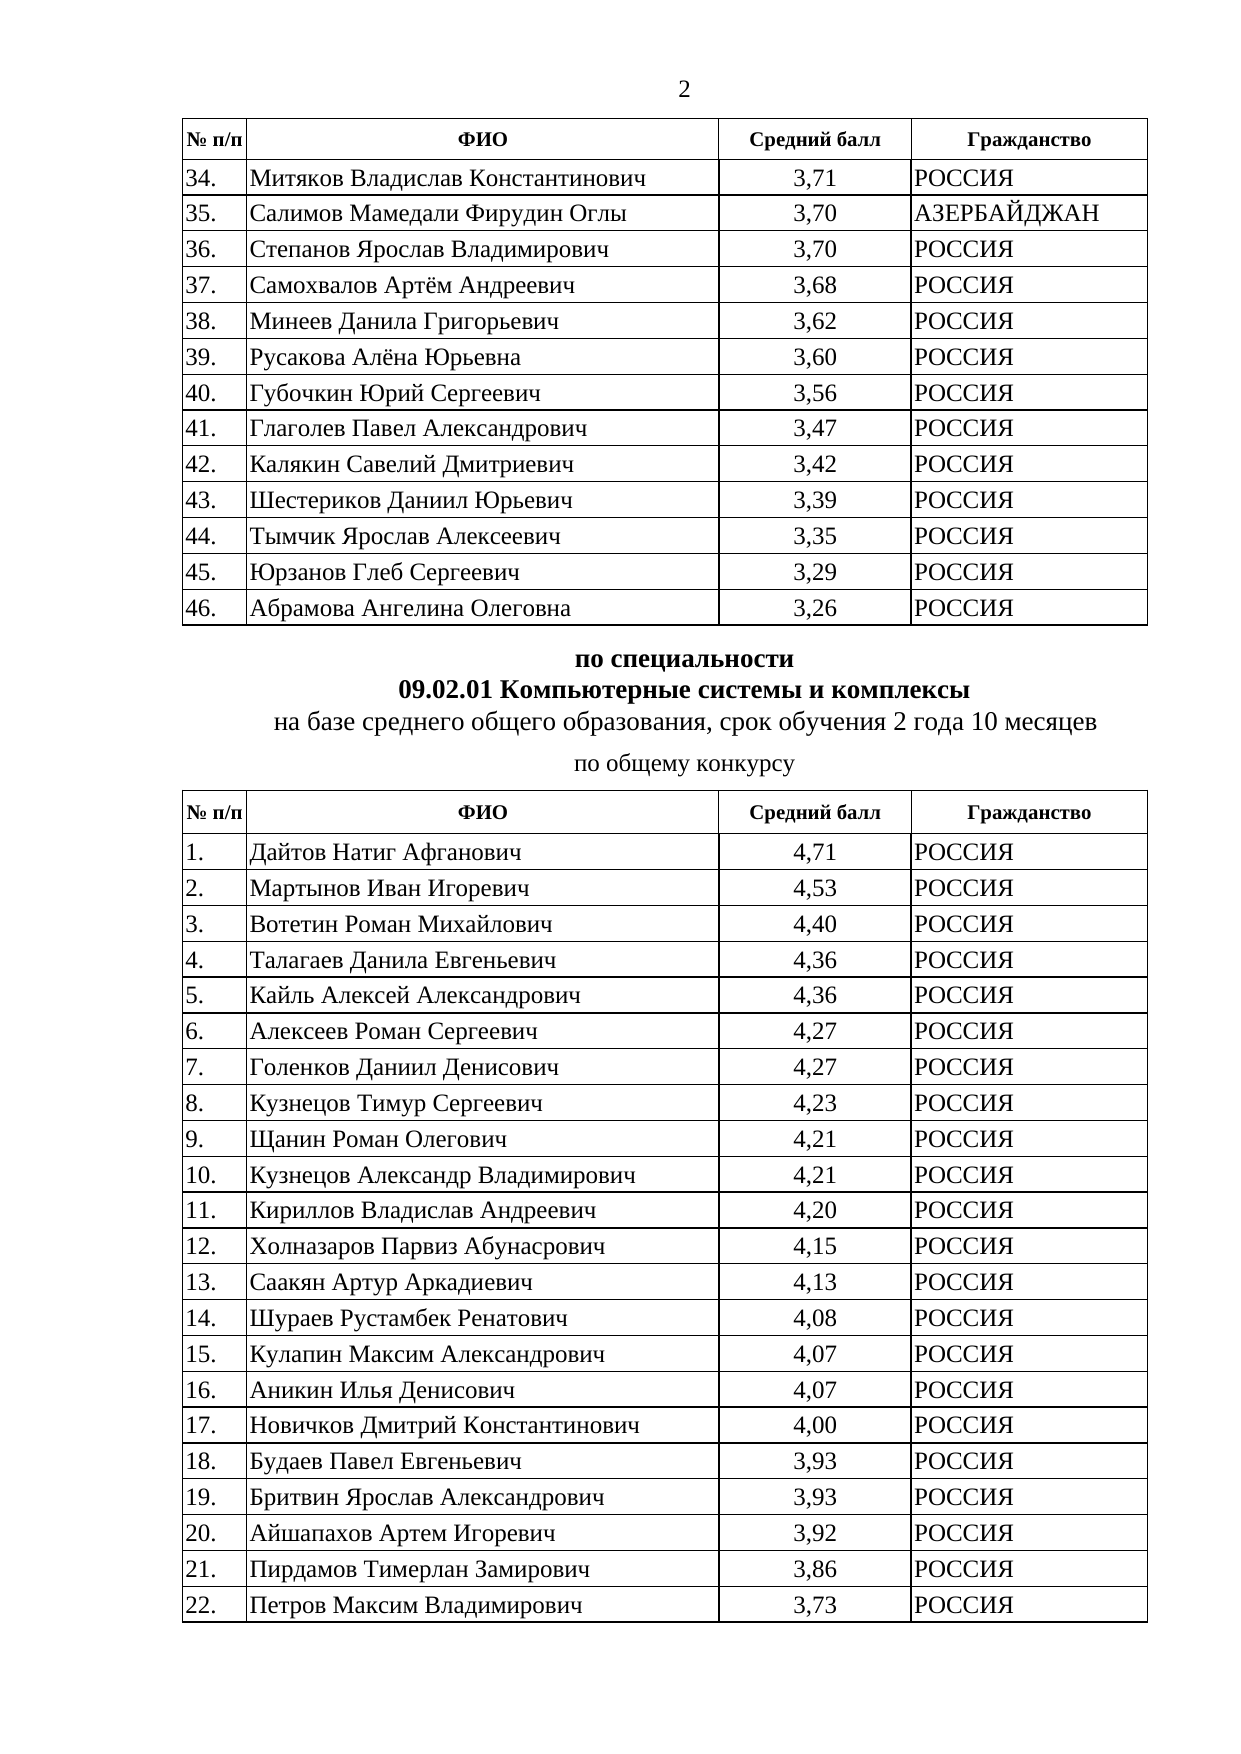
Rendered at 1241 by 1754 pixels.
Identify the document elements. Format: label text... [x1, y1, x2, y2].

table_cell 3,73 [720, 1587, 910, 1621]
table_cell Салимов Мамедали Фирудин Оглы [247, 196, 718, 230]
table_cell РОССИЯ [912, 1479, 1147, 1514]
table_cell РОССИЯ [912, 1193, 1147, 1227]
table_cell [183, 303, 246, 338]
table_header Гражданство [912, 119, 1147, 158]
table_cell 3,86 [720, 1551, 910, 1586]
table_cell [183, 978, 246, 1012]
table_cell РОССИЯ [912, 834, 1147, 869]
table_cell [183, 906, 246, 941]
table_cell Вотетин Роман Михайлович [247, 906, 718, 941]
table_cell [183, 1587, 246, 1621]
table_cell Глаголев Павел Александрович [247, 411, 718, 445]
table_cell АЗЕРБАЙДЖАН [912, 196, 1147, 230]
table_cell 4,07 [720, 1372, 910, 1406]
table_cell 4,15 [720, 1229, 910, 1263]
table_cell [183, 1372, 246, 1406]
table_cell РОССИЯ [912, 1014, 1147, 1048]
table_cell РОССИЯ [912, 554, 1147, 588]
table_cell РОССИЯ [912, 411, 1147, 445]
table_cell РОССИЯ [912, 375, 1147, 409]
table_cell [183, 554, 246, 588]
table_cell Губочкин Юрий Сергеевич [247, 375, 718, 409]
table_cell [183, 1551, 246, 1586]
table_cell РОССИЯ [912, 1264, 1147, 1299]
table_cell [183, 1408, 246, 1442]
table_cell 4,23 [720, 1085, 910, 1120]
table_cell РОССИЯ [912, 1515, 1147, 1550]
table_cell РОССИЯ [912, 1587, 1147, 1621]
table_cell Самохвалов Артём Андреевич [247, 267, 718, 302]
table_cell 3,71 [720, 160, 910, 194]
text 09.02.01 Компьютерные системы и комплексы [187, 673, 1181, 705]
table_cell Кириллов Владислав Андреевич [247, 1193, 718, 1227]
table_cell РОССИЯ [912, 482, 1147, 517]
table_cell РОССИЯ [912, 267, 1147, 302]
table_header № п/п [183, 791, 246, 833]
table_cell Айшапахов Артем Игоревич [247, 1515, 718, 1550]
table_cell РОССИЯ [912, 339, 1147, 373]
table_cell Юрзанов Глеб Сергеевич [247, 554, 718, 588]
table_cell Тымчик Ярослав Алексеевич [247, 518, 718, 553]
table_cell [183, 1193, 246, 1227]
table_cell Кулапин Максим Александрович [247, 1336, 718, 1371]
table_cell Будаев Павел Евгеньевич [247, 1444, 718, 1478]
table_cell [183, 1157, 246, 1191]
table_cell [183, 1515, 246, 1550]
table_cell РОССИЯ [912, 1229, 1147, 1263]
text по общему конкурсу [187, 748, 1181, 777]
table_cell [183, 1014, 246, 1048]
table_cell РОССИЯ [912, 1157, 1147, 1191]
table_cell [183, 942, 246, 976]
table_cell Щанин Роман Олегович [247, 1121, 718, 1156]
table_header Средний балл [719, 119, 911, 158]
table_cell 3,60 [720, 339, 910, 373]
table_cell [183, 196, 246, 230]
table_cell Новичков Дмитрий Константинович [247, 1408, 718, 1442]
table_cell РОССИЯ [912, 870, 1147, 905]
table_cell Кайль Алексей Александрович [247, 978, 718, 1012]
table_cell Абрамова Ангелина Олеговна [247, 590, 718, 624]
table_cell 3,93 [720, 1444, 910, 1478]
table_cell [183, 375, 246, 409]
table_cell [183, 1479, 246, 1514]
table_cell Мартынов Иван Игоревич [247, 870, 718, 905]
table_cell [183, 1085, 246, 1120]
table_cell [183, 518, 246, 553]
table_cell 3,26 [720, 590, 910, 624]
table_cell 3,47 [720, 411, 910, 445]
table_cell РОССИЯ [912, 906, 1147, 941]
table_header ФИО [247, 791, 718, 833]
table_cell РОССИЯ [912, 942, 1147, 976]
table_cell 3,93 [720, 1479, 910, 1514]
table_cell [183, 834, 246, 869]
table_cell [183, 1121, 246, 1156]
table_cell [183, 482, 246, 517]
table_cell 3,56 [720, 375, 910, 409]
table_header Средний балл [719, 791, 911, 833]
table_cell Аникин Илья Денисович [247, 1372, 718, 1406]
table_cell [183, 339, 246, 373]
table_cell [183, 231, 246, 266]
table_cell РОССИЯ [912, 231, 1147, 266]
table_cell Русакова Алёна Юрьевна [247, 339, 718, 373]
table_cell Степанов Ярослав Владимирович [247, 231, 718, 266]
table_cell Петров Максим Владимирович [247, 1587, 718, 1621]
table_cell [183, 870, 246, 905]
table_cell 3,42 [720, 446, 910, 481]
table_cell РОССИЯ [912, 1085, 1147, 1120]
table_cell РОССИЯ [912, 303, 1147, 338]
table_cell [183, 446, 246, 481]
table_cell Дайтов Натиг Афганович [247, 834, 718, 869]
table_cell 3,70 [720, 231, 910, 266]
table_cell 4,36 [720, 978, 910, 1012]
table_cell [183, 1229, 246, 1263]
table_cell РОССИЯ [912, 446, 1147, 481]
table_cell [183, 411, 246, 445]
table_cell Пирдамов Тимерлан Замирович [247, 1551, 718, 1586]
table_cell Холназаров Парвиз Абунасрович [247, 1229, 718, 1263]
text по специальности [187, 642, 1181, 673]
table_header № п/п [183, 119, 246, 158]
table_cell Шураев Рустамбек Ренатович [247, 1300, 718, 1335]
table_cell РОССИЯ [912, 1551, 1147, 1586]
table_cell РОССИЯ [912, 1408, 1147, 1442]
table_cell РОССИЯ [912, 1300, 1147, 1335]
table_cell 3,92 [720, 1515, 910, 1550]
table_cell 4,40 [720, 906, 910, 941]
table_cell РОССИЯ [912, 1121, 1147, 1156]
table_cell 3,39 [720, 482, 910, 517]
table_cell РОССИЯ [912, 1444, 1147, 1478]
table_cell 4,21 [720, 1121, 910, 1156]
table_cell 4,20 [720, 1193, 910, 1227]
table_cell [183, 1300, 246, 1335]
table_cell РОССИЯ [912, 590, 1147, 624]
table_cell 4,27 [720, 1049, 910, 1084]
table_cell РОССИЯ [912, 1372, 1147, 1406]
table_cell Алексеев Роман Сергеевич [247, 1014, 718, 1048]
table_cell Саакян Артур Аркадиевич [247, 1264, 718, 1299]
table_cell 4,71 [720, 834, 910, 869]
table_cell Голенков Даниил Денисович [247, 1049, 718, 1084]
table_cell 3,62 [720, 303, 910, 338]
table_cell РОССИЯ [912, 1336, 1147, 1371]
table_cell РОССИЯ [912, 160, 1147, 194]
table_cell 4,07 [720, 1336, 910, 1371]
table_cell [183, 160, 246, 194]
table_cell [183, 1049, 246, 1084]
table_cell 4,00 [720, 1408, 910, 1442]
table_cell Шестериков Даниил Юрьевич [247, 482, 718, 517]
table_cell РОССИЯ [912, 978, 1147, 1012]
table_cell 4,36 [720, 942, 910, 976]
table_cell 4,53 [720, 870, 910, 905]
table_cell Митяков Владислав Константинович [247, 160, 718, 194]
table_cell Бритвин Ярослав Александрович [247, 1479, 718, 1514]
table_cell [183, 267, 246, 302]
table_cell Минеев Данила Григорьевич [247, 303, 718, 338]
table_cell 4,21 [720, 1157, 910, 1191]
table_cell 3,68 [720, 267, 910, 302]
table_cell 3,35 [720, 518, 910, 553]
table_cell Кузнецов Александр Владимирович [247, 1157, 718, 1191]
table_cell РОССИЯ [912, 1049, 1147, 1084]
table_cell 4,27 [720, 1014, 910, 1048]
table_cell Кузнецов Тимур Сергеевич [247, 1085, 718, 1120]
table_cell Калякин Савелий Дмитриевич [247, 446, 718, 481]
table_cell Талагаев Данила Евгеньевич [247, 942, 718, 976]
table_cell [183, 590, 246, 624]
table_cell 3,29 [720, 554, 910, 588]
table_cell [183, 1264, 246, 1299]
table_header ФИО [247, 119, 718, 158]
text на базе среднего общего образования, срок обучения 2 года 10 месяцев [187, 705, 1181, 736]
table_cell [183, 1444, 246, 1478]
table_cell 3,70 [720, 196, 910, 230]
table_cell 4,13 [720, 1264, 910, 1299]
table_cell РОССИЯ [912, 518, 1147, 553]
table_header Гражданство [912, 791, 1147, 833]
table_cell [183, 1336, 246, 1371]
table_cell 4,08 [720, 1300, 910, 1335]
